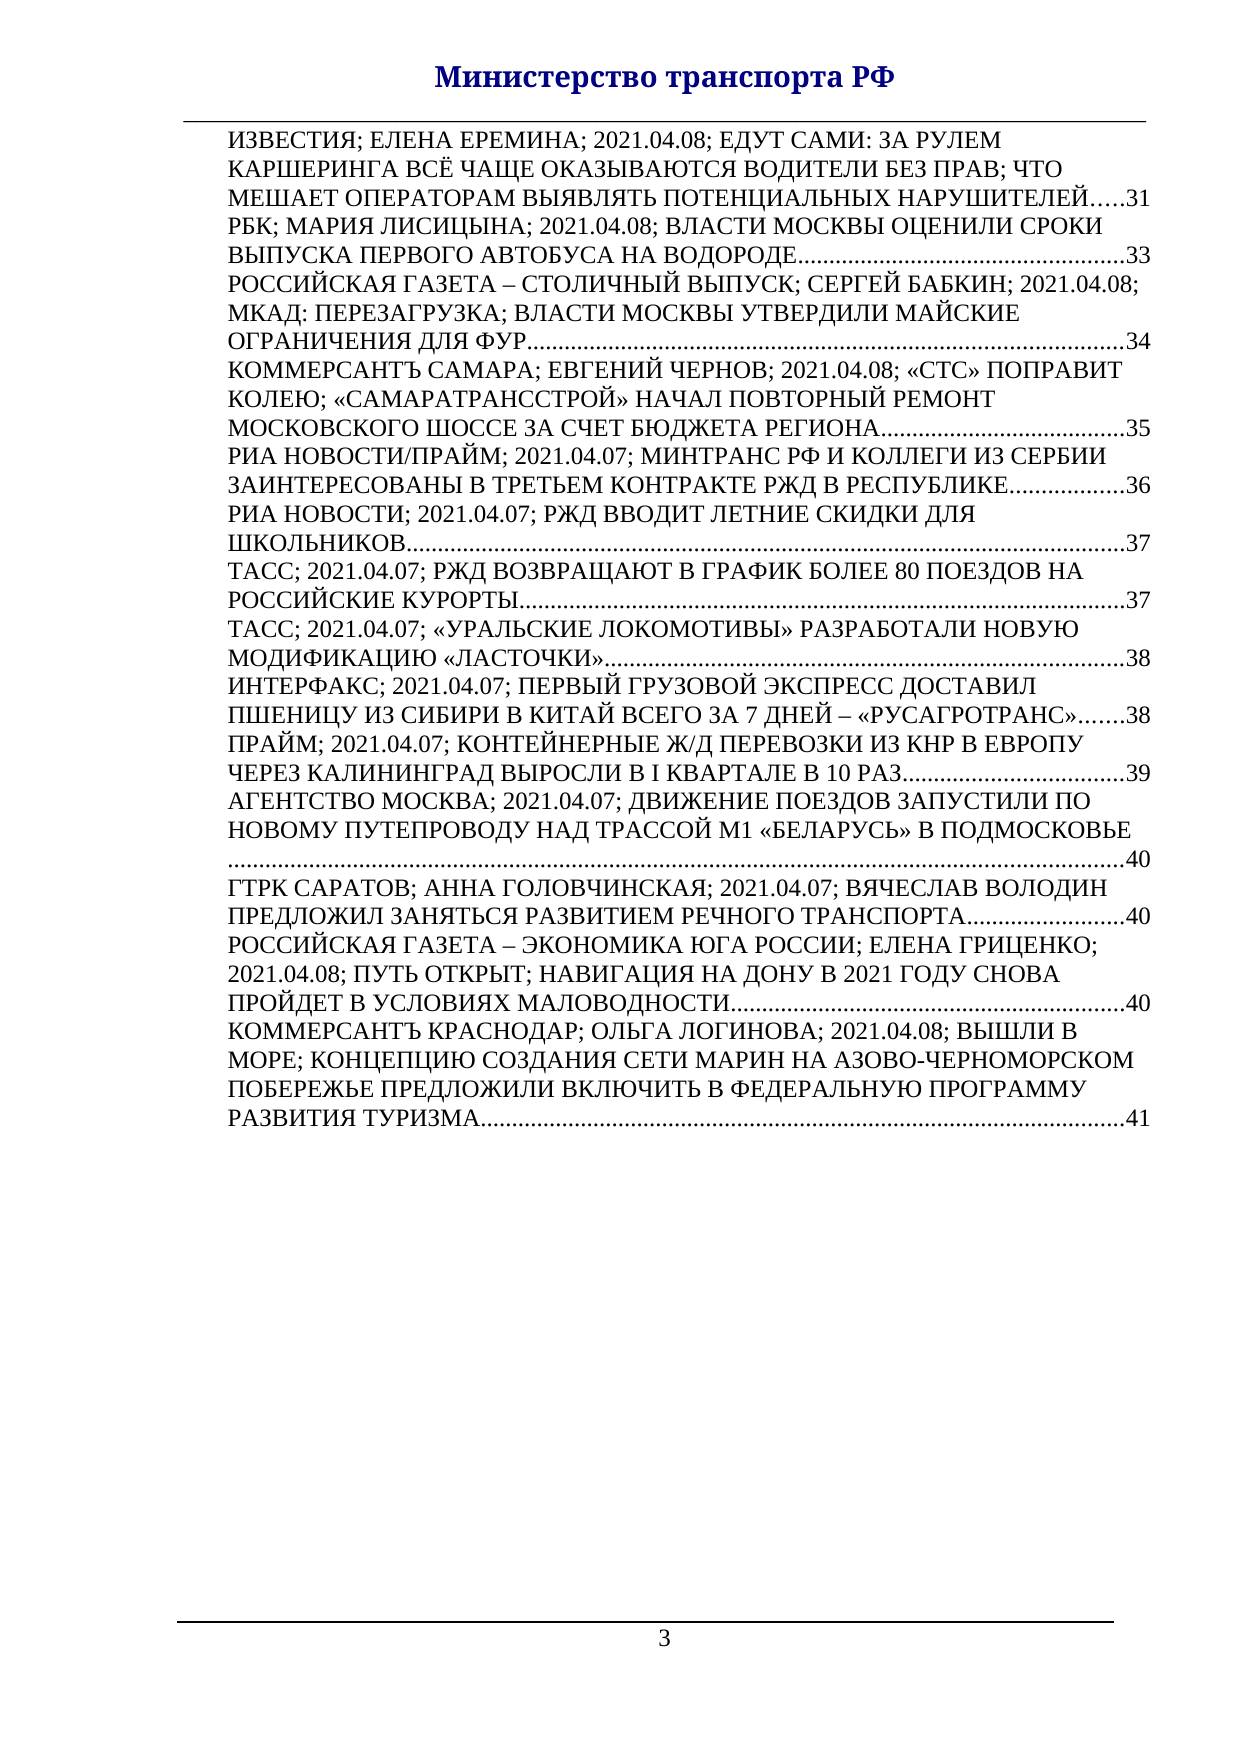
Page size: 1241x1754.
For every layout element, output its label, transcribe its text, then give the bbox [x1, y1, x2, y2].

text РБК; МАРИЯ ЛИСИЦЫНА; 2021.04.08; ВЛАСТИ МОСКВЫ ОЦЕНИЛИ СРОКИ ВЫПУСКА ПЕРВОГО АВТОБУСА НА ВОДОРОДЕ 33 [227, 211, 1152, 269]
text ИНТЕРФАКС; 2021.04.07; ПЕРВЫЙ ГРУЗОВОЙ ЭКСПРЕСС ДОСТАВИЛ ПШЕНИЦУ ИЗ СИБИРИ В КИТАЙ ВСЕГО ЗА 7 ДНЕЙ – «РУСАГРОТРАНС» 38 [227, 671, 1152, 729]
text ТАСС; 2021.04.07; «УРАЛЬСКИЕ ЛОКОМОТИВЫ» РАЗРАБОТАЛИ НОВУЮ МОДИФИКАЦИЮ «ЛАСТОЧКИ» 38 [227, 614, 1152, 671]
text ТАСС; 2021.04.07; РЖД ВОЗВРАЩАЮТ В ГРАФИК БОЛЕЕ 80 ПОЕЗДОВ НА РОССИЙСКИЕ КУРОРТЫ 37 [227, 556, 1152, 614]
text КОММЕРСАНТЪ САМАРА; ЕВГЕНИЙ ЧЕРНОВ; 2021.04.08; «СТС» ПОПРАВИТ КОЛЕЮ; «САМАРАТРАНССТРОЙ» НАЧАЛ ПОВТОРНЫЙ РЕМОНТ МОСКОВСКОГО ШОССЕ ЗА СЧЕТ БЮДЖЕТА РЕГИОНА 35 [227, 355, 1152, 441]
text РОССИЙСКАЯ ГАЗЕТА – ЭКОНОМИКА ЮГА РОССИИ; ЕЛЕНА ГРИЦЕНКО; 2021.04.08; ПУТЬ ОТКРЫТ; НАВИГАЦИЯ НА ДОНУ В 2021 ГОДУ СНОВА ПРОЙДЕТ В УСЛОВИЯХ МАЛОВОДНОСТИ 40 [227, 930, 1152, 1016]
text ПРАЙМ; 2021.04.07; КОНТЕЙНЕРНЫЕ Ж/Д ПЕРЕВОЗКИ ИЗ КНР В ЕВРОПУ ЧЕРЕЗ КАЛИНИНГРАД ВЫРОСЛИ В I КВАРТАЛЕ В 10 РАЗ 39 [227, 729, 1152, 786]
text АГЕНТСТВО МОСКВА; 2021.04.07; ДВИЖЕНИЕ ПОЕЗДОВ ЗАПУСТИЛИ ПО НОВОМУ ПУТЕПРОВОДУ НАД ТРАССОЙ М1 «БЕЛАРУСЬ» В ПОДМОСКОВЬЕ 40 [227, 786, 1152, 873]
text РИА НОВОСТИ/ПРАЙМ; 2021.04.07; МИНТРАНС РФ И КОЛЛЕГИ ИЗ СЕРБИИ ЗАИНТЕРЕСОВАНЫ В ТРЕТЬЕМ КОНТРАКТЕ РЖД В РЕСПУБЛИКЕ 36 [227, 441, 1152, 499]
text ИЗВЕСТИЯ; ЕЛЕНА ЕРЕМИНА; 2021.04.08; ЕДУТ САМИ: ЗА РУЛЕМ КАРШЕРИНГА ВСЁ ЧАЩЕ ОКАЗЫВАЮТСЯ ВОДИТЕЛИ БЕЗ ПРАВ; ЧТО МЕШАЕТ ОПЕРАТОРАМ ВЫЯВЛЯТЬ ПОТЕНЦИАЛЬНЫХ НАРУШИТЕЛЕЙ 31 [227, 125, 1152, 211]
text КОММЕРСАНТЪ КРАСНОДАР; ОЛЬГА ЛОГИНОВА; 2021.04.08; ВЫШЛИ В МОРЕ; КОНЦЕПЦИЮ СОЗДАНИЯ СЕТИ МАРИН НА АЗОВО-ЧЕРНОМОРСКОМ ПОБЕРЕЖЬЕ ПРЕДЛОЖИЛИ ВКЛЮЧИТЬ В ФЕДЕРАЛЬНУЮ ПРОГРАММУ РАЗВИТИЯ ТУРИЗМА 41 [227, 1016, 1152, 1131]
text ГТРК САРАТОВ; АННА ГОЛОВЧИНСКАЯ; 2021.04.07; ВЯЧЕСЛАВ ВОЛОДИН ПРЕДЛОЖИЛ ЗАНЯТЬСЯ РАЗВИТИЕМ РЕЧНОГО ТРАНСПОРТА 40 [227, 873, 1152, 930]
text РОССИЙСКАЯ ГАЗЕТА – СТОЛИЧНЫЙ ВЫПУСК; СЕРГЕЙ БАБКИН; 2021.04.08; МКАД: ПЕРЕЗАГРУЗКА; ВЛАСТИ МОСКВЫ УТВЕРДИЛИ МАЙСКИЕ ОГРАНИЧЕНИЯ ДЛЯ ФУР 34 [227, 269, 1152, 355]
text РИА НОВОСТИ; 2021.04.07; РЖД ВВОДИТ ЛЕТНИЕ СКИДКИ ДЛЯ ШКОЛЬНИКОВ 37 [227, 499, 1152, 556]
